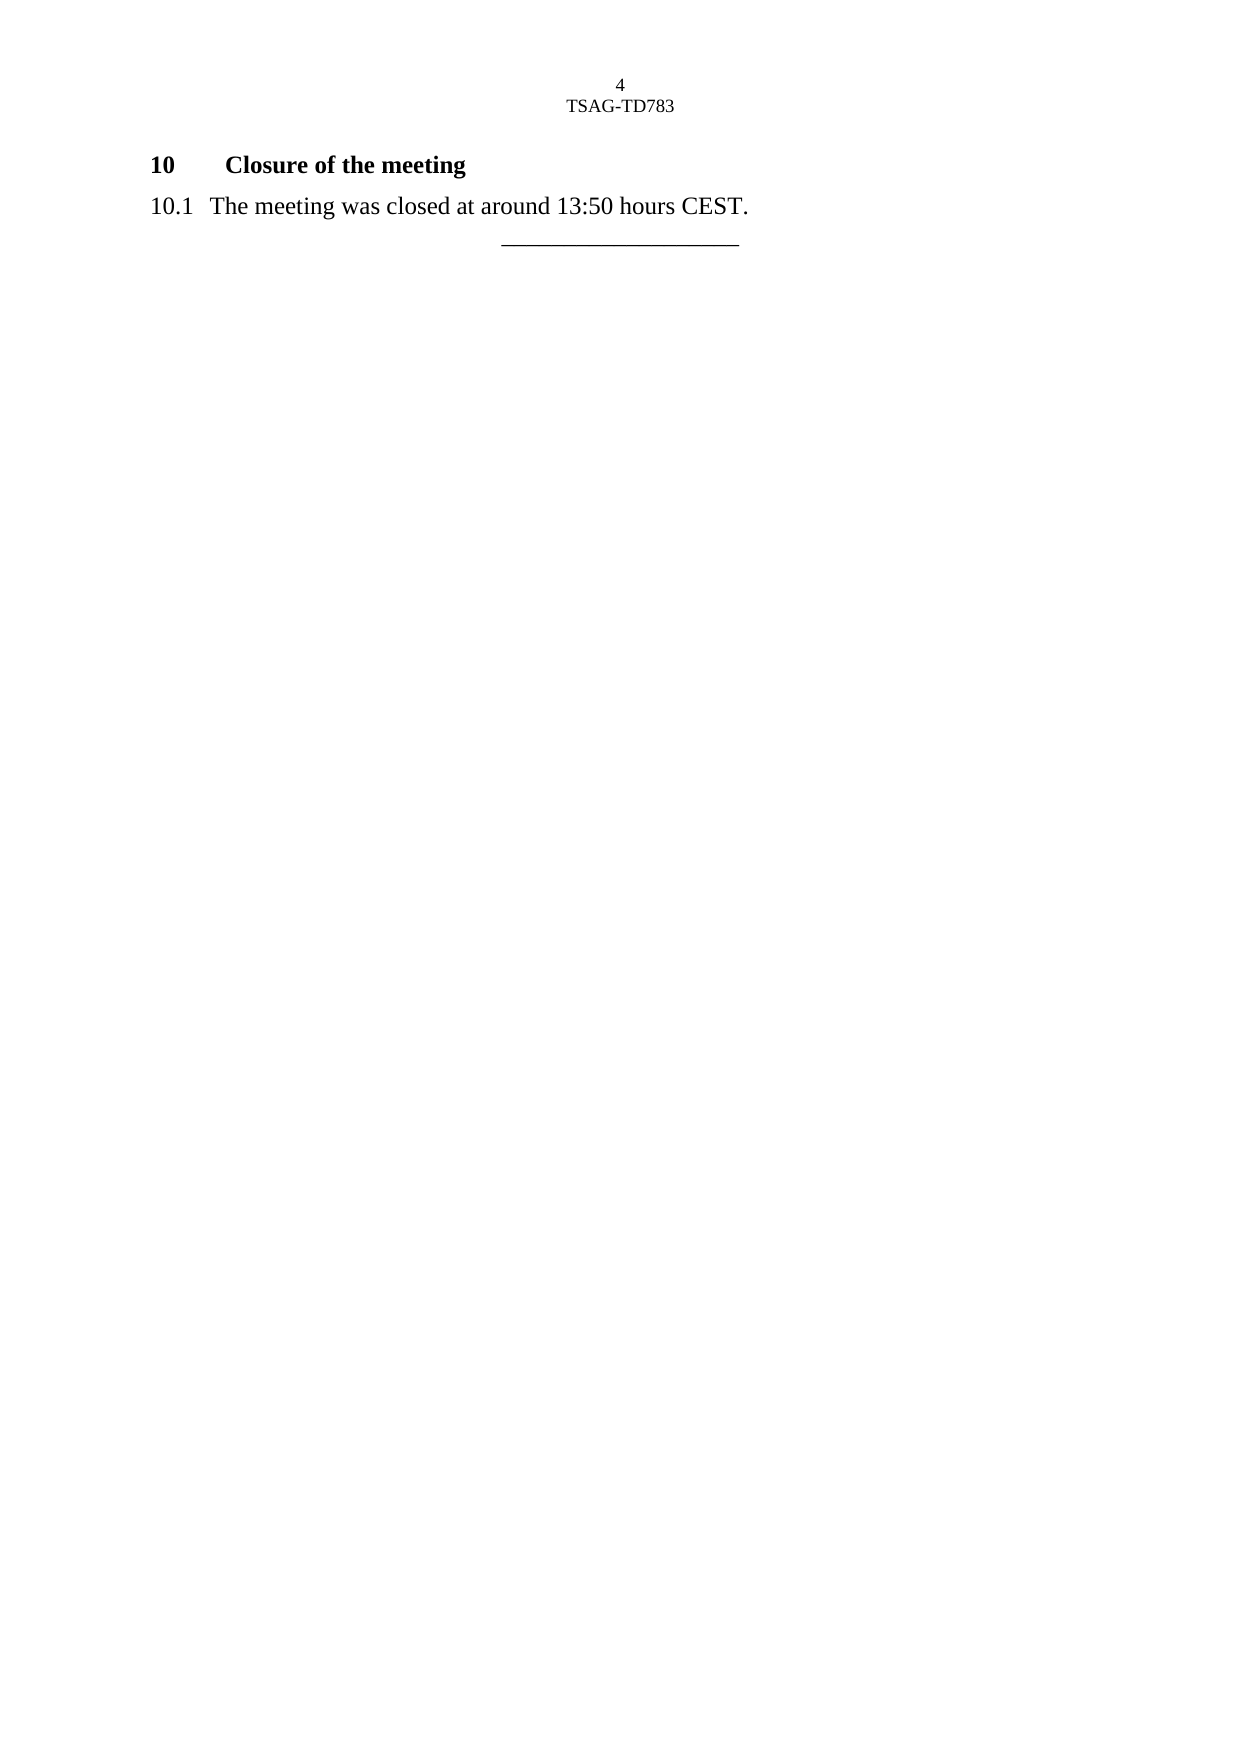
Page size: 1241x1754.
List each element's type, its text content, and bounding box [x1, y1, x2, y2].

text 10 Closure of the meeting [150, 150, 1090, 179]
text 10.1 The meeting was closed at around 13:50 hours CEST. [150, 191, 1090, 220]
text ___________________ [150, 220, 1090, 249]
